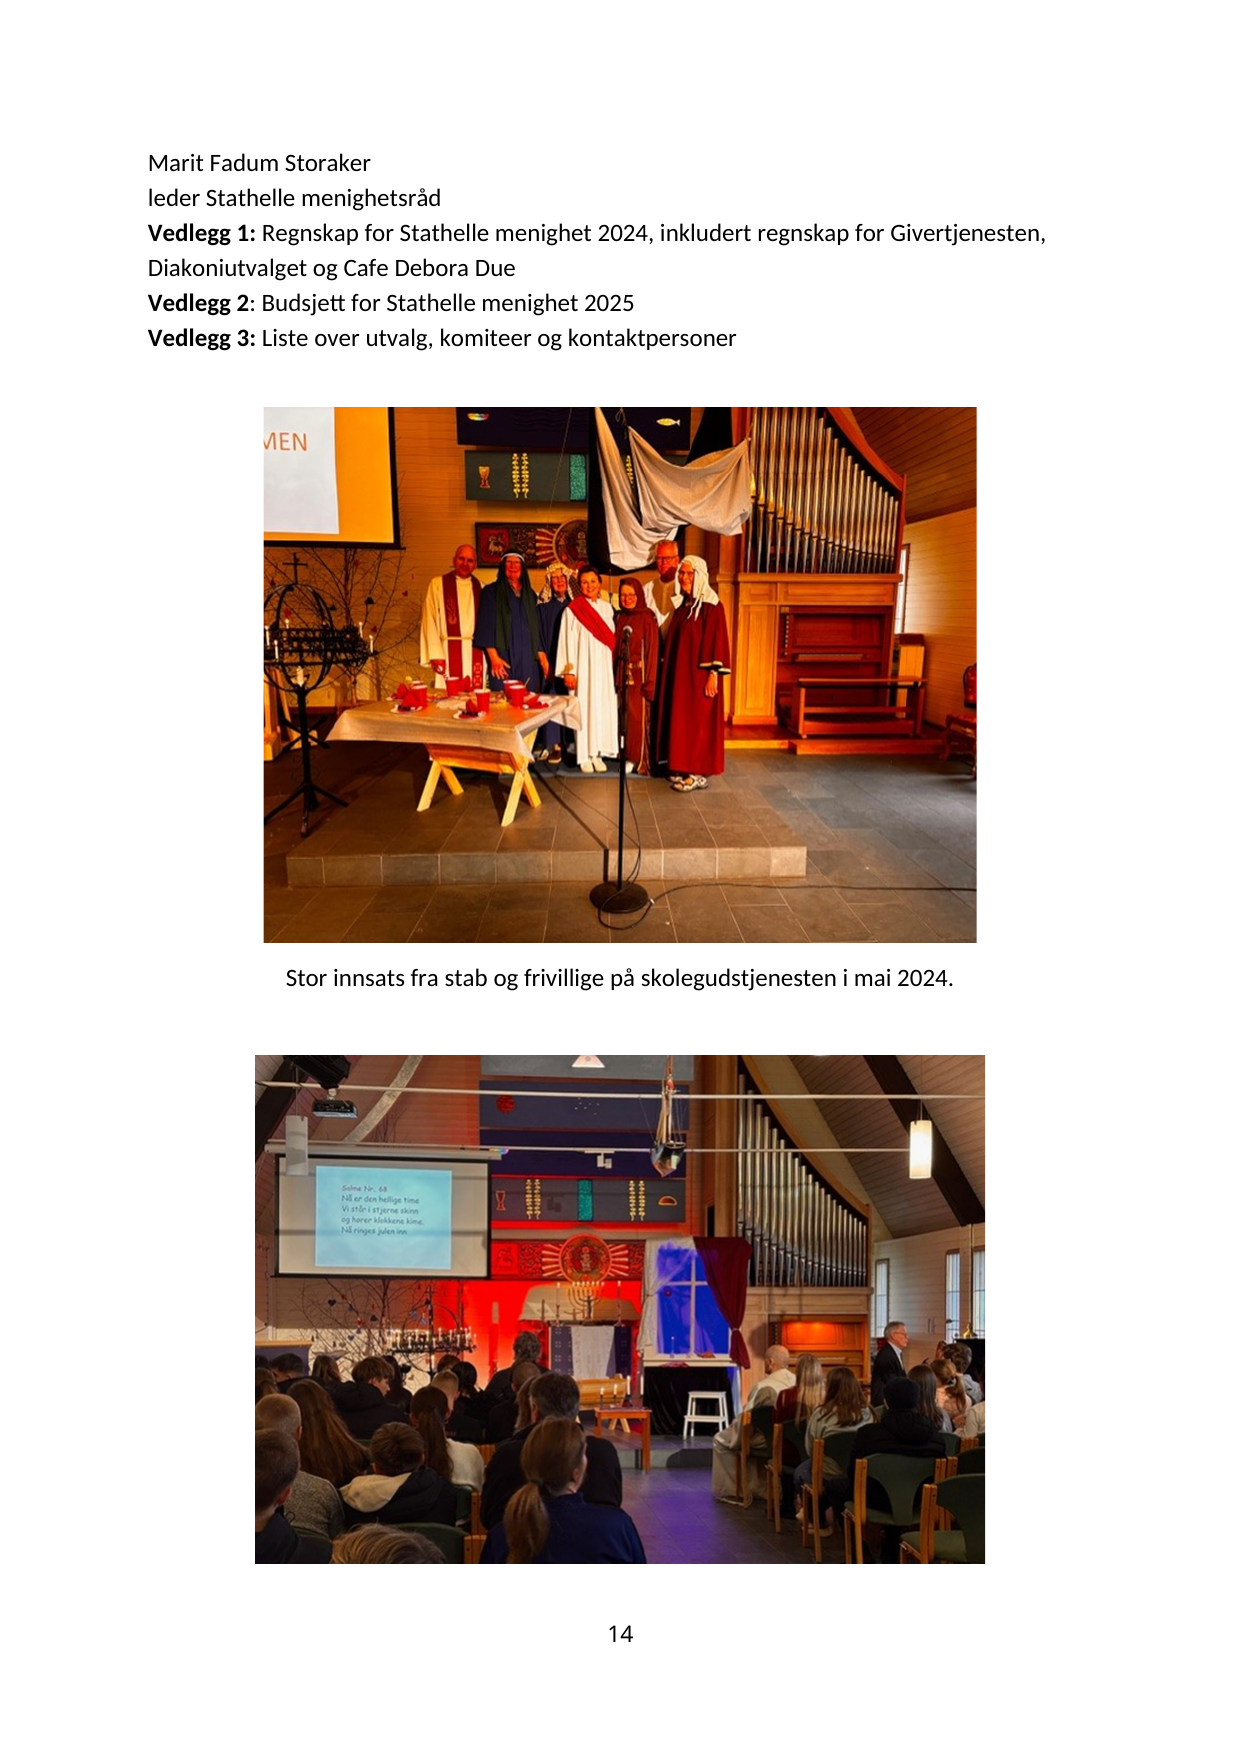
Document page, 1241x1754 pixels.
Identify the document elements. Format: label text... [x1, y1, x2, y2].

picture [255, 1055, 986, 1564]
text Stor innsats fra stab og frivillige på skolegudstjenesten i mai 2024. [148, 962, 1093, 993]
text Marit Fadum Storaker [148, 148, 1093, 178]
picture [263, 407, 977, 943]
text Vedlegg 3: Liste over utvalg, komiteer og kontaktpersoner [148, 323, 1093, 353]
text Vedlegg 1: Regnskap for Stathelle menighet 2024, inkludert regnskap for Givertjenesten, Diakoniutvalget og Cafe Debora Due [148, 218, 1093, 283]
text Vedlegg 2: Budsjett for Stathelle menighet 2025 [148, 288, 1093, 318]
text leder Stathelle menighetsråd [148, 183, 1093, 213]
